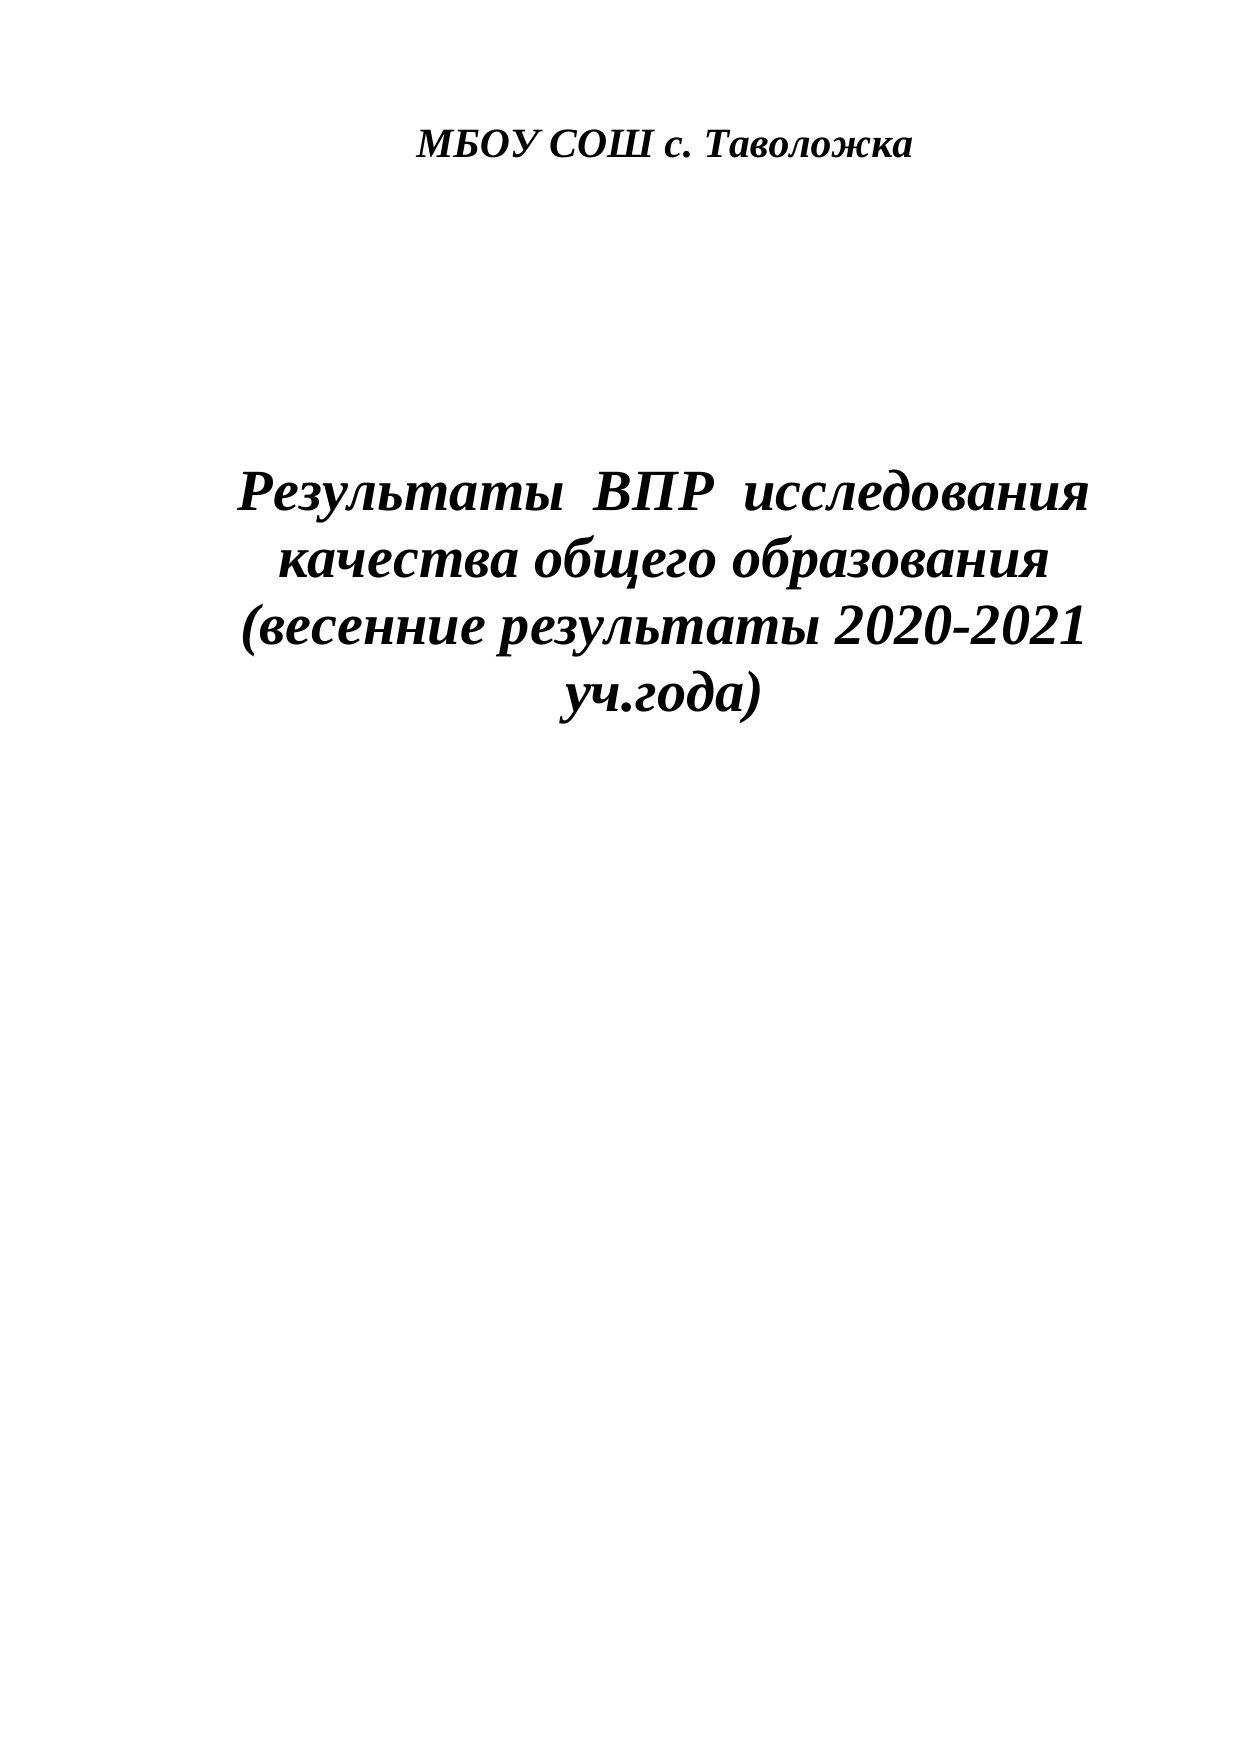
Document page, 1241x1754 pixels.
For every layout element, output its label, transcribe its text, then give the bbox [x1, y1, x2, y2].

text Результаты ВПР исследования качества общего образования (весенние результаты 2020-2021 уч.года) [177, 456, 1152, 724]
text МБОУ СОШ с. Таволожка [177, 118, 1152, 166]
